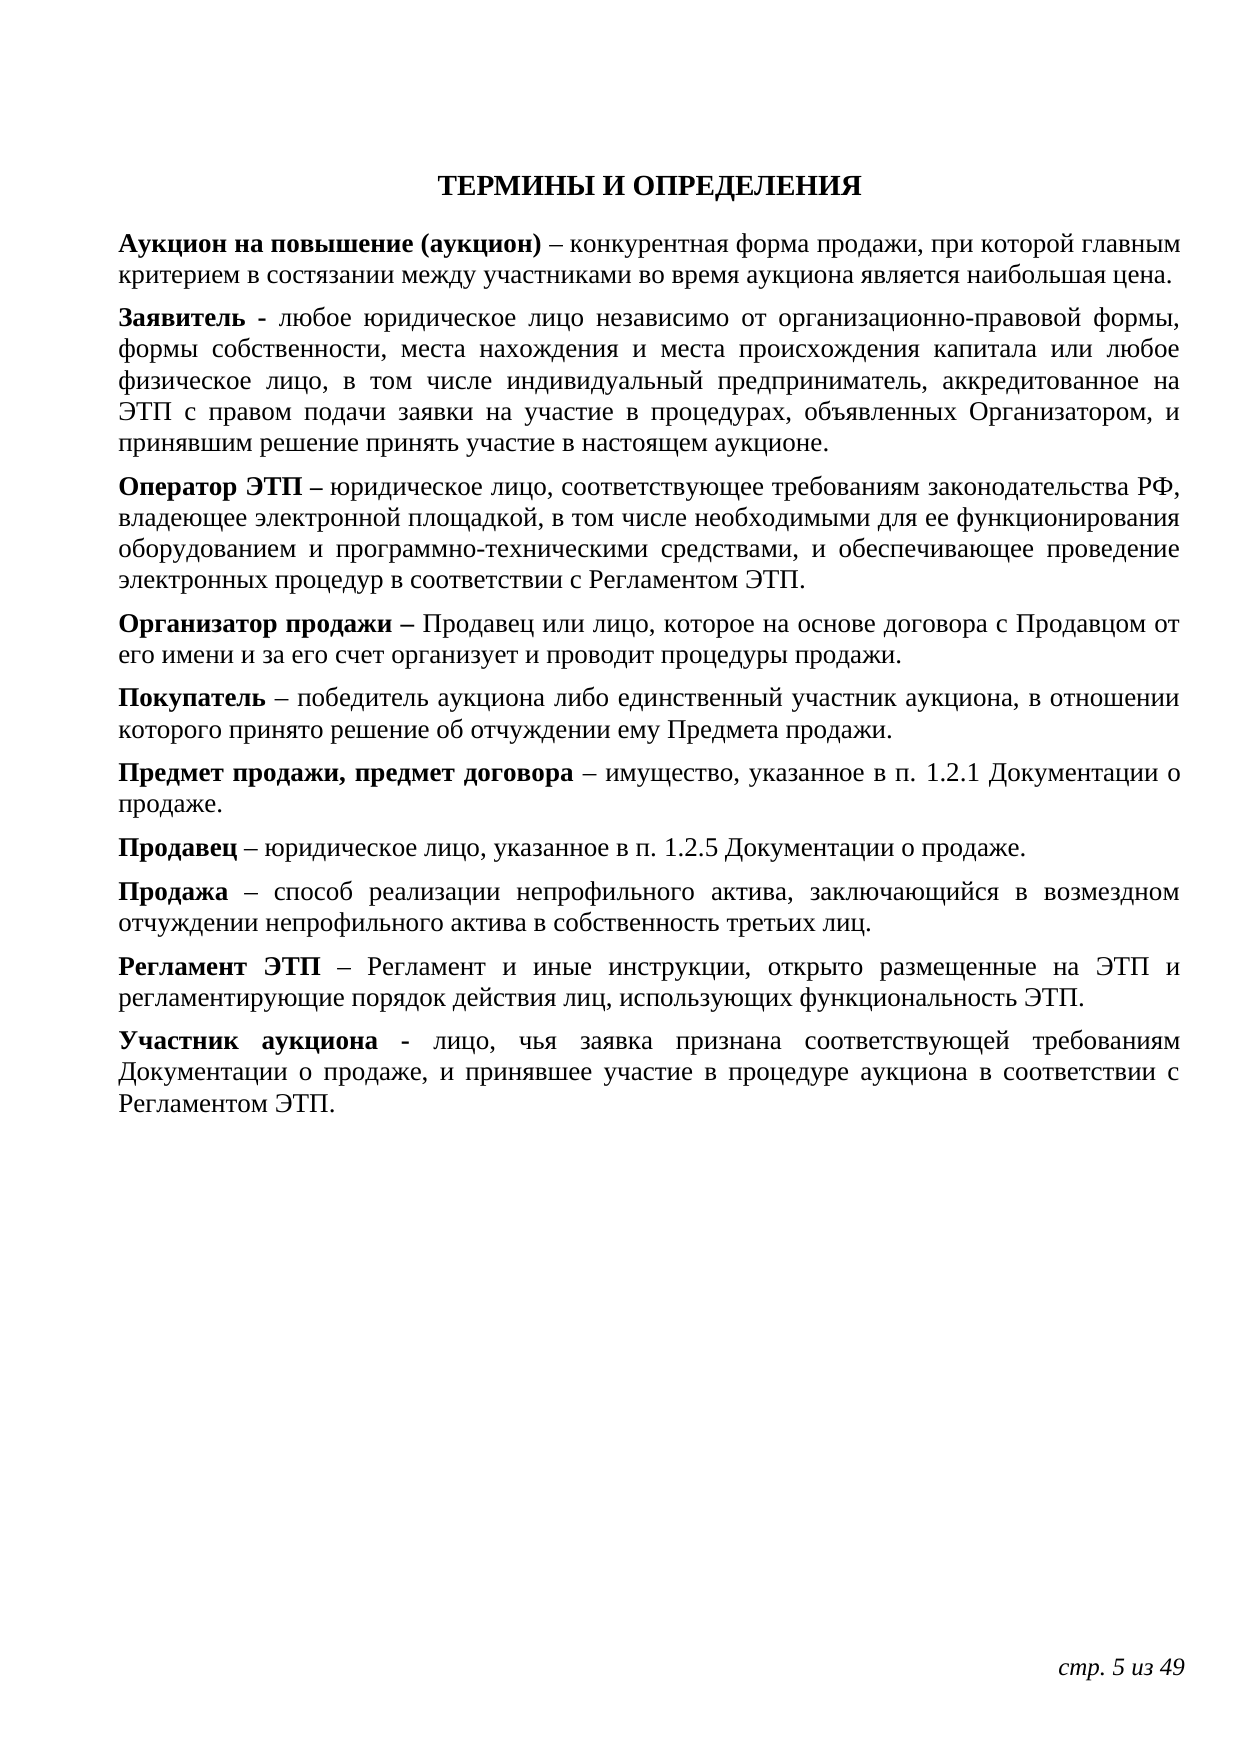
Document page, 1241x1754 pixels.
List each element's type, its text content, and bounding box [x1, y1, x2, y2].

text Заявитель - любое юридическое лицо независимо от организационно-правовой формы, формы собственности, места нахождения и места происхождения капитала или любое физическое лицо, в том числе индивидуальный предприниматель, аккредитованное на ЭТП с правом подачи заявки на участие в процедурах, объявленных Организатором, и принявшим решение принять участие в настоящем аукционе. [118, 301, 1181, 457]
text Продажа – способ реализации непрофильного актива, заключающийся в возмездном отчуждении непрофильного актива в собственность третьих лиц. [118, 875, 1181, 937]
text Организатор продажи – Продавец или лицо, которое на основе договора с Продавцом от его имени и за его счет организует и проводит процедуры продажи. [118, 607, 1181, 669]
text Продавец – юридическое лицо, указанное в п. 1.2.5 Документации о продаже. [118, 831, 1181, 862]
text Предмет продажи, предмет договора – имущество, указанное в п. 1.2.1 Документации о продаже. [118, 756, 1181, 819]
text Регламент ЭТП – Регламент и иные инструкции, открыто размещенные на ЭТП и регламентирующие порядок действия лиц, использующих функциональность ЭТП. [118, 949, 1181, 1012]
text Аукцион на повышение (аукцион) – конкурентная форма продажи, при которой главным критерием в состязании между участниками во время аукциона является наибольшая цена. [118, 227, 1181, 289]
text Участник аукциона - лицо, чья заявка признана соответствующей требованиям Документации о продаже, и принявшее участие в процедуре аукциона в соответствии с Регламентом ЭТП. [118, 1024, 1181, 1118]
text Покупатель – победитель аукциона либо единственный участник аукциона, в отношении которого принято решение об отчуждении ему Предмета продажи. [118, 682, 1181, 744]
subtitle ТЕРМИНЫ И ОПРЕДЕЛЕНИЯ [118, 168, 1181, 202]
text Оператор ЭТП – юридическое лицо, соответствующее требованиям законодательства РФ, владеющее электронной площадкой, в том числе необходимыми для ее функционирования оборудованием и программно-техническими средствами, и обеспечивающее проведение электронных процедур в соответствии с Регламентом ЭТП. [118, 470, 1181, 594]
